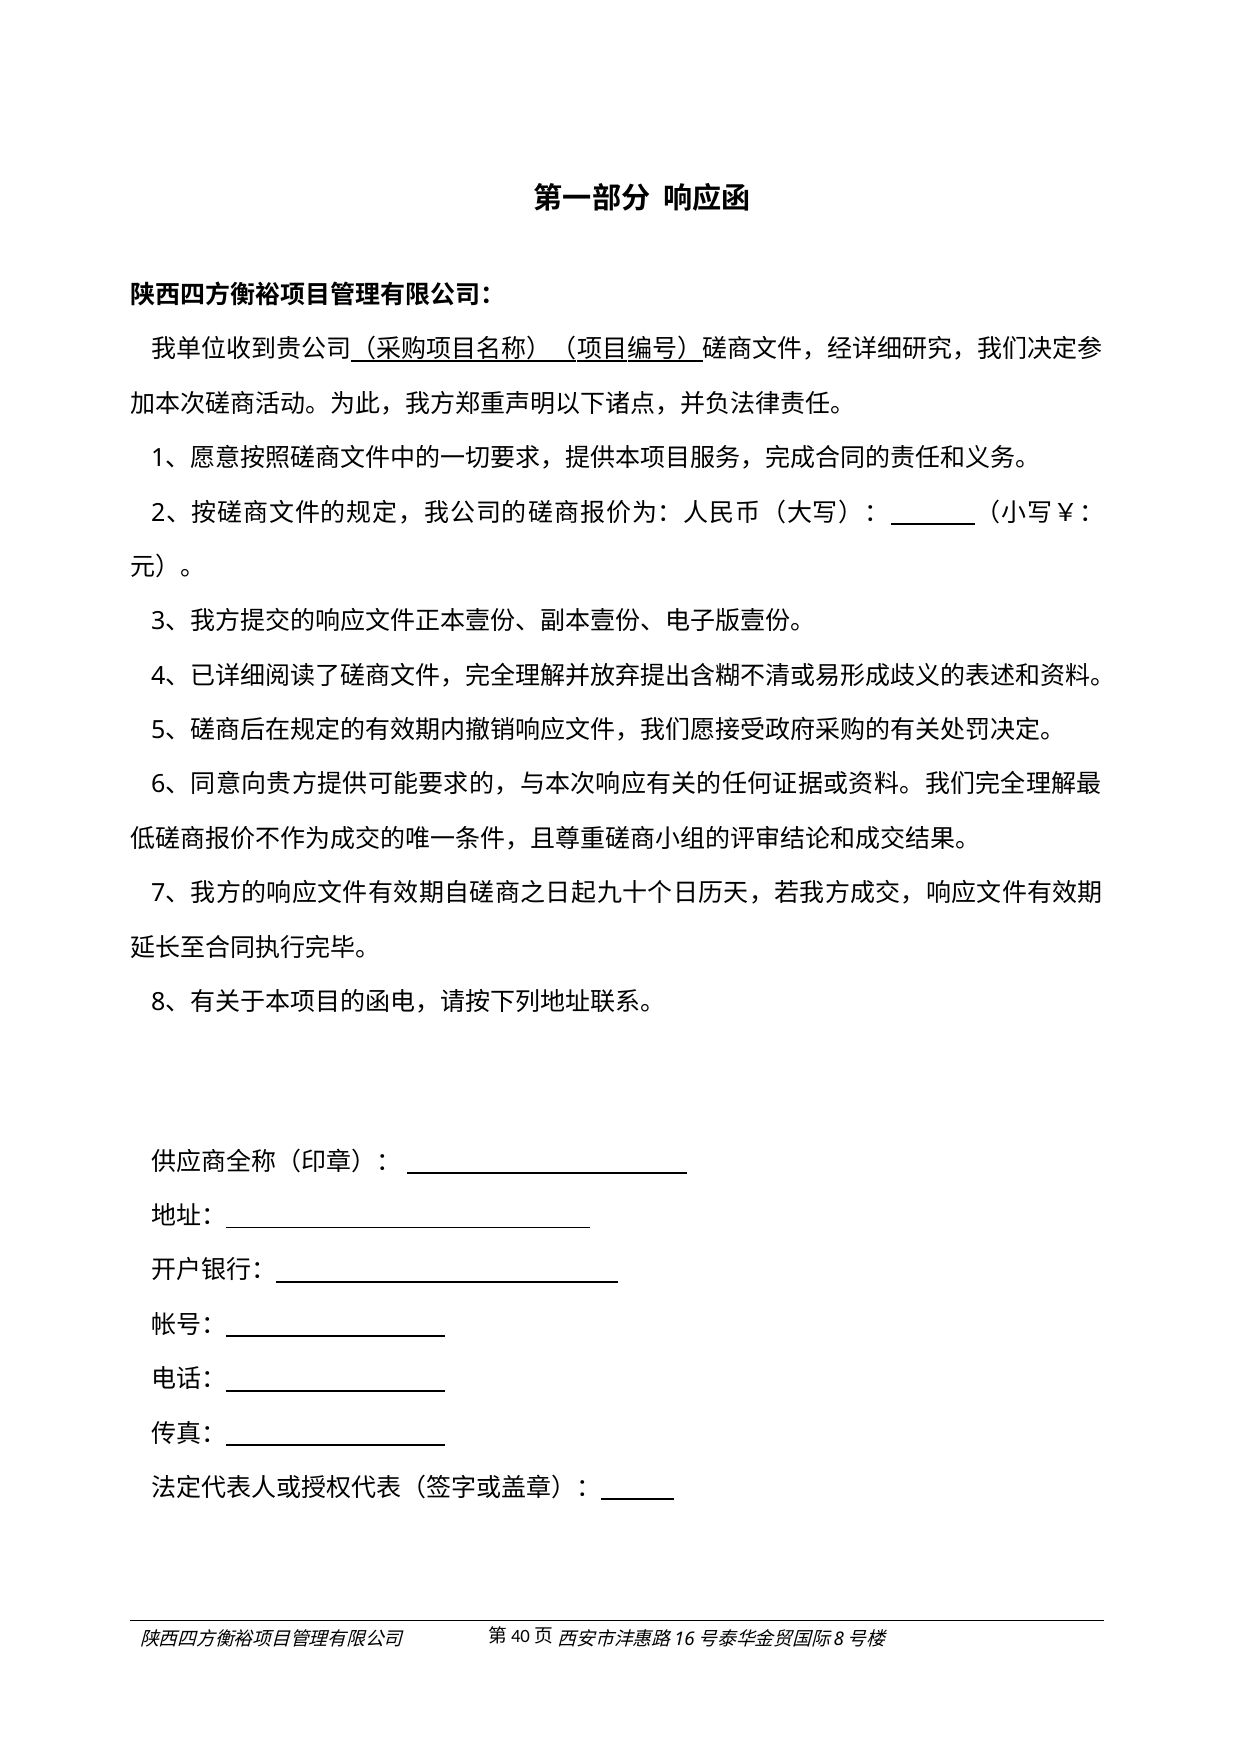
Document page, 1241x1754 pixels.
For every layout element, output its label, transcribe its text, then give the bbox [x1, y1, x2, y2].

text 陕西四方衡裕项目管理有限公司： [130, 274, 1104, 311]
text 3、我方提交的响应文件正本壹份、副本壹份、电子版壹份。 [130, 601, 1104, 637]
text 开户银行： [130, 1250, 1104, 1286]
text 法定代表人或授权代表（签字或盖章）： [130, 1467, 1104, 1504]
text 1、愿意按照磋商文件中的一切要求，提供本项目服务，完成合同的责任和义务。 [130, 438, 1104, 474]
text 我单位收到贵公司（采购项目名称）（项目编号）磋商文件，经详细研究，我们决定参加本次磋商活动。为此，我方郑重声明以下诸点，并负法律责任。 [130, 329, 1104, 419]
text 地址： [130, 1196, 1104, 1232]
text 5、磋商后在规定的有效期内撤销响应文件，我们愿接受政府采购的有关处罚决定。 [130, 709, 1104, 746]
text 7、我方的响应文件有效期自磋商之日起九十个日历天，若我方成交，响应文件有效期延长至合同执行完毕。 [130, 873, 1104, 963]
text 电话： [130, 1359, 1104, 1395]
text 4、已详细阅读了磋商文件，完全理解并放弃提出含糊不清或易形成歧义的表述和资料。 [130, 655, 1104, 691]
text 8、有关于本项目的函电，请按下列地址联系。 [130, 981, 1104, 1018]
text 传真： [130, 1413, 1104, 1449]
subtitle 第一部分 响应函 [180, 175, 1104, 217]
text 6、同意向贵方提供可能要求的，与本次响应有关的任何证据或资料。我们完全理解最低磋商报价不作为成交的唯一条件，且尊重磋商小组的评审结论和成交结果。 [130, 764, 1104, 854]
text 2、按磋商文件的规定，我公司的磋商报价为：人民币（大写）： （小写￥： 元）。 [130, 492, 1104, 583]
text 供应商全称（印章）： [130, 1141, 1104, 1177]
text 帐号： [130, 1304, 1104, 1341]
